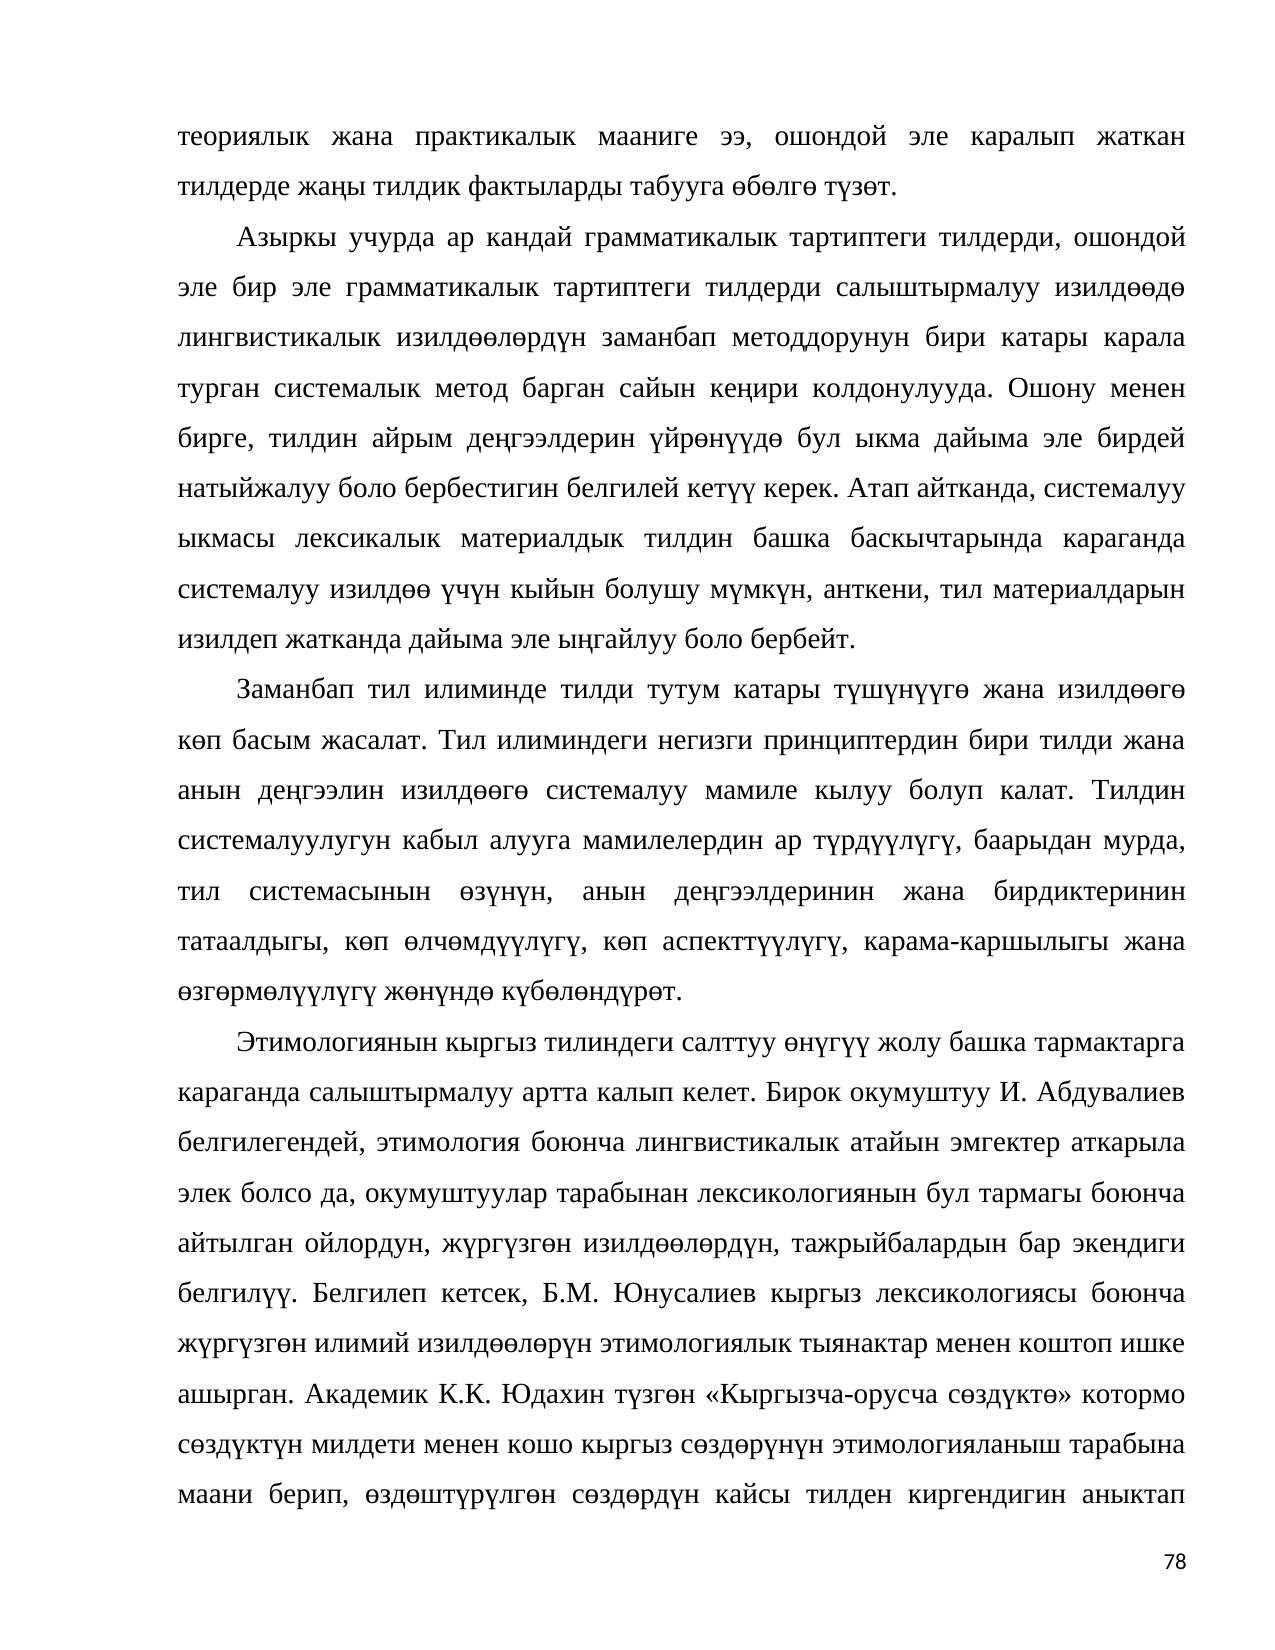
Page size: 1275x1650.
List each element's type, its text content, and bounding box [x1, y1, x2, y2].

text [177, 1024, 1186, 1510]
text Азыркы учурда ар кандай грамматикалык тартиптеги тилдерди, ошондой эле бир эле грамматикалык тартиптеги тилдерди салыштырмалуу изилдөөдө лингвистикалык изилдөөлөрдүн заманбап методдорунун бири катары карала турган системалык метод барган сайын кеңири колдонулууда. Ошону менен бирге, тилдин айрым деңгээлдерин үйрөнүүдө бул ыкма дайыма эле бирдей натыйжалуу боло бербестигин белгилей кетүү керек. Атап айтканда, системалуу ыкмасы лексикалык материалдык тилдин башка баскычтарында караганда системалуу изилдөө үчүн кыйын болушу мүмкүн, анткени, тил материалдарын изилдеп жатканда дайыма эле ыңгайлуу боло бербейт. [177, 219, 1186, 655]
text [177, 118, 1186, 202]
text Заманбап тил илиминде тилди тутум катары түшүнүүгө жана изилдөөгө көп басым жасалат. Тил илиминдеги негизги принциптердин бири тилди жана анын деңгээлин изилдөөгө системалуу мамиле кылуу болуп калат. Тилдин системалуулугун кабыл алууга мамилелердин ар түрдүүлүгү, баарыдан мурда, тил системасынын өзүнүн, анын деңгээлдеринин жана бирдиктеринин татаалдыгы, көп өлчөмдүүлүгү, көп аспекттүүлүгү, карама-каршылыгы жана өзгөрмөлүүлүгү жөнүндө күбөлөндүрөт. [177, 672, 1186, 1007]
